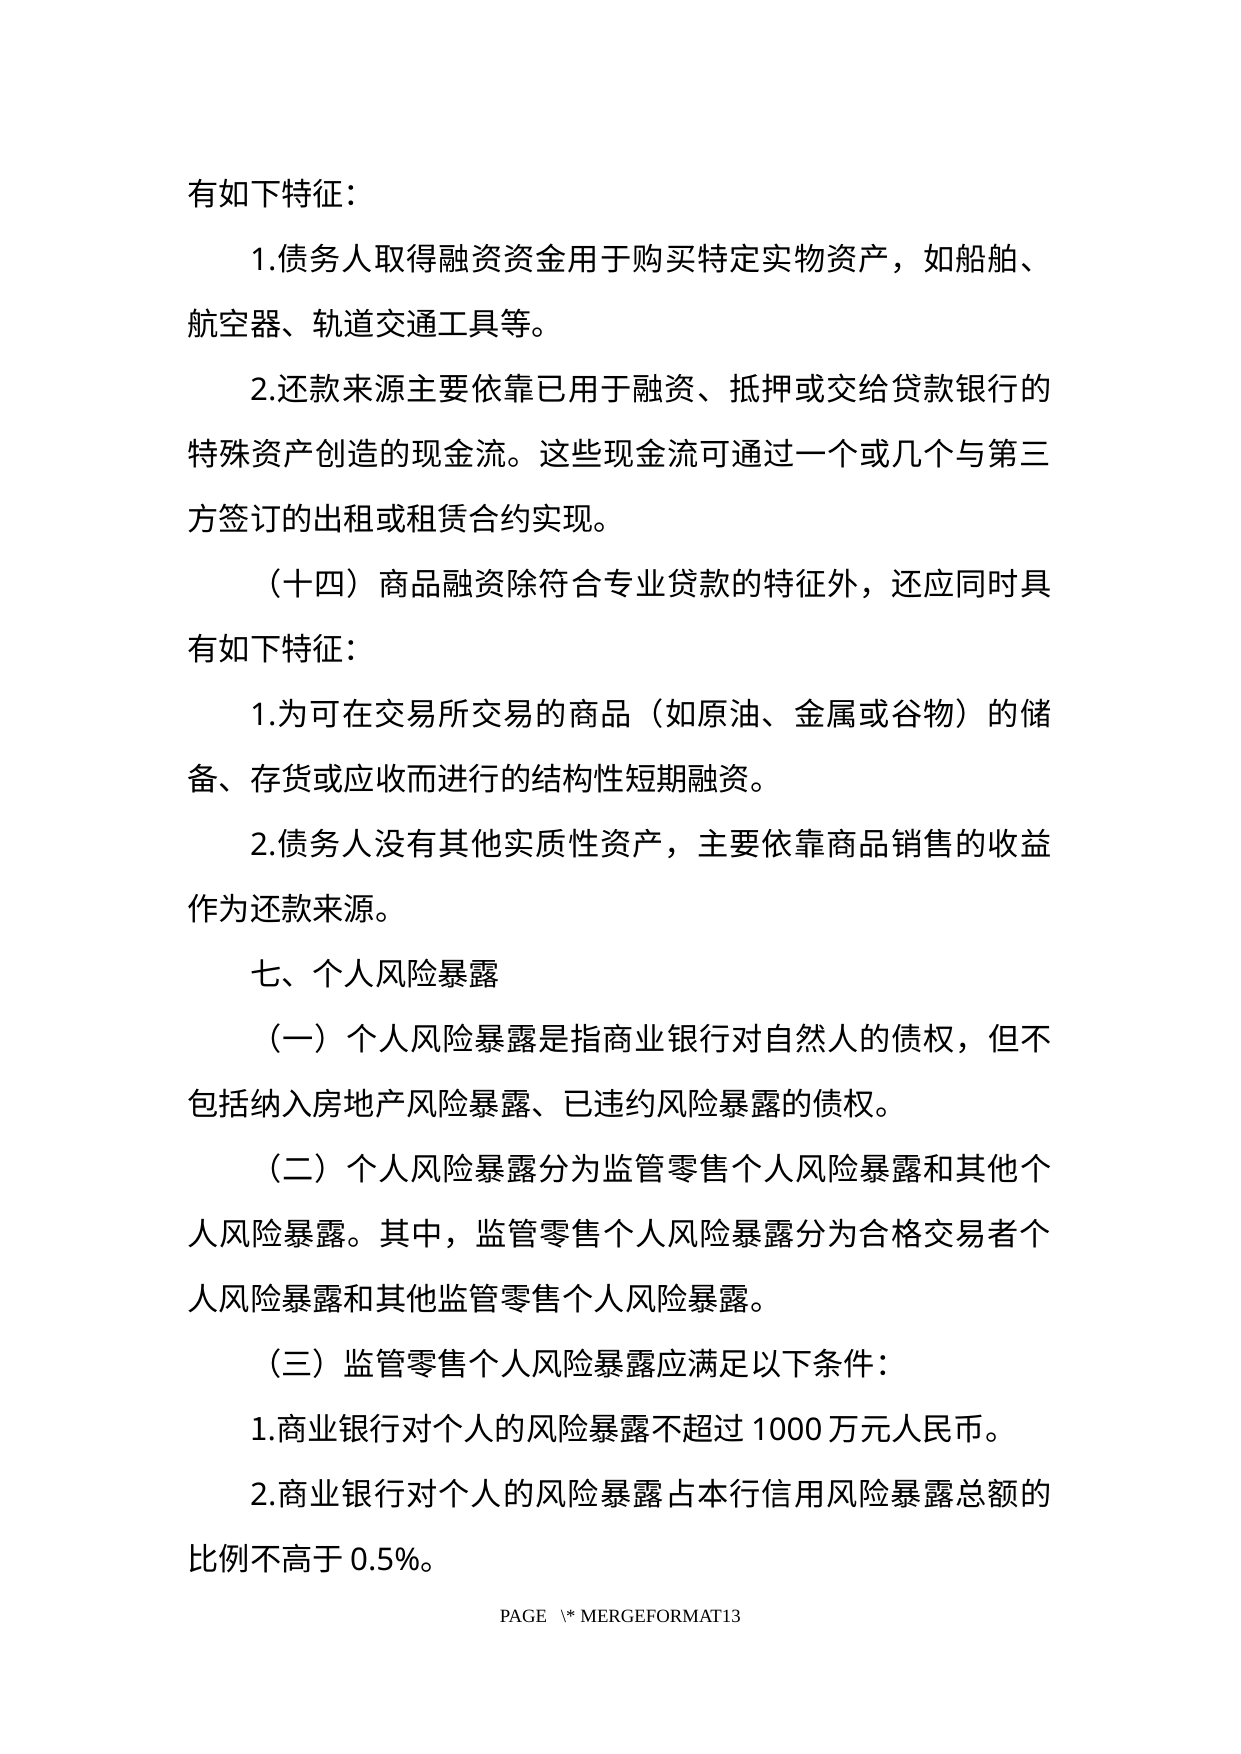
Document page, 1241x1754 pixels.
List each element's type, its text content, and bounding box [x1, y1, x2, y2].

text 1.为可在交易所交易的商品（如原油、金属或谷物）的储备、存货或应收而进行的结构性短期融资。 [187, 679, 1053, 809]
text 2.还款来源主要依靠已用于融资、抵押或交给贷款银行的特殊资产创造的现金流。这些现金流可通过一个或几个与第三方签订的出租或租赁合约实现。 [187, 354, 1053, 549]
text （三）监管零售个人风险暴露应满足以下条件： [187, 1329, 1053, 1394]
text 2.债务人没有其他实质性资产，主要依靠商品销售的收益作为还款来源。 [187, 809, 1053, 939]
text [187, 159, 1053, 224]
text 1.商业银行对个人的风险暴露不超过1000万元人民币。 [187, 1394, 1053, 1459]
text （十四）商品融资除符合专业贷款的特征外，还应同时具有如下特征： [187, 549, 1053, 679]
text （二）个人风险暴露分为监管零售个人风险暴露和其他个人风险暴露。其中，监管零售个人风险暴露分为合格交易者个人风险暴露和其他监管零售个人风险暴露。 [187, 1134, 1053, 1329]
text 1.债务人取得融资资金用于购买特定实物资产，如船舶、航空器、轨道交通工具等。 [187, 224, 1053, 354]
text （一）个人风险暴露是指商业银行对自然人的债权，但不包括纳入房地产风险暴露、已违约风险暴露的债权。 [187, 1004, 1053, 1134]
subtitle 七、个人风险暴露 [187, 939, 1053, 1004]
text 2.商业银行对个人的风险暴露占本行信用风险暴露总额的比例不高于0.5%。 [187, 1459, 1053, 1589]
